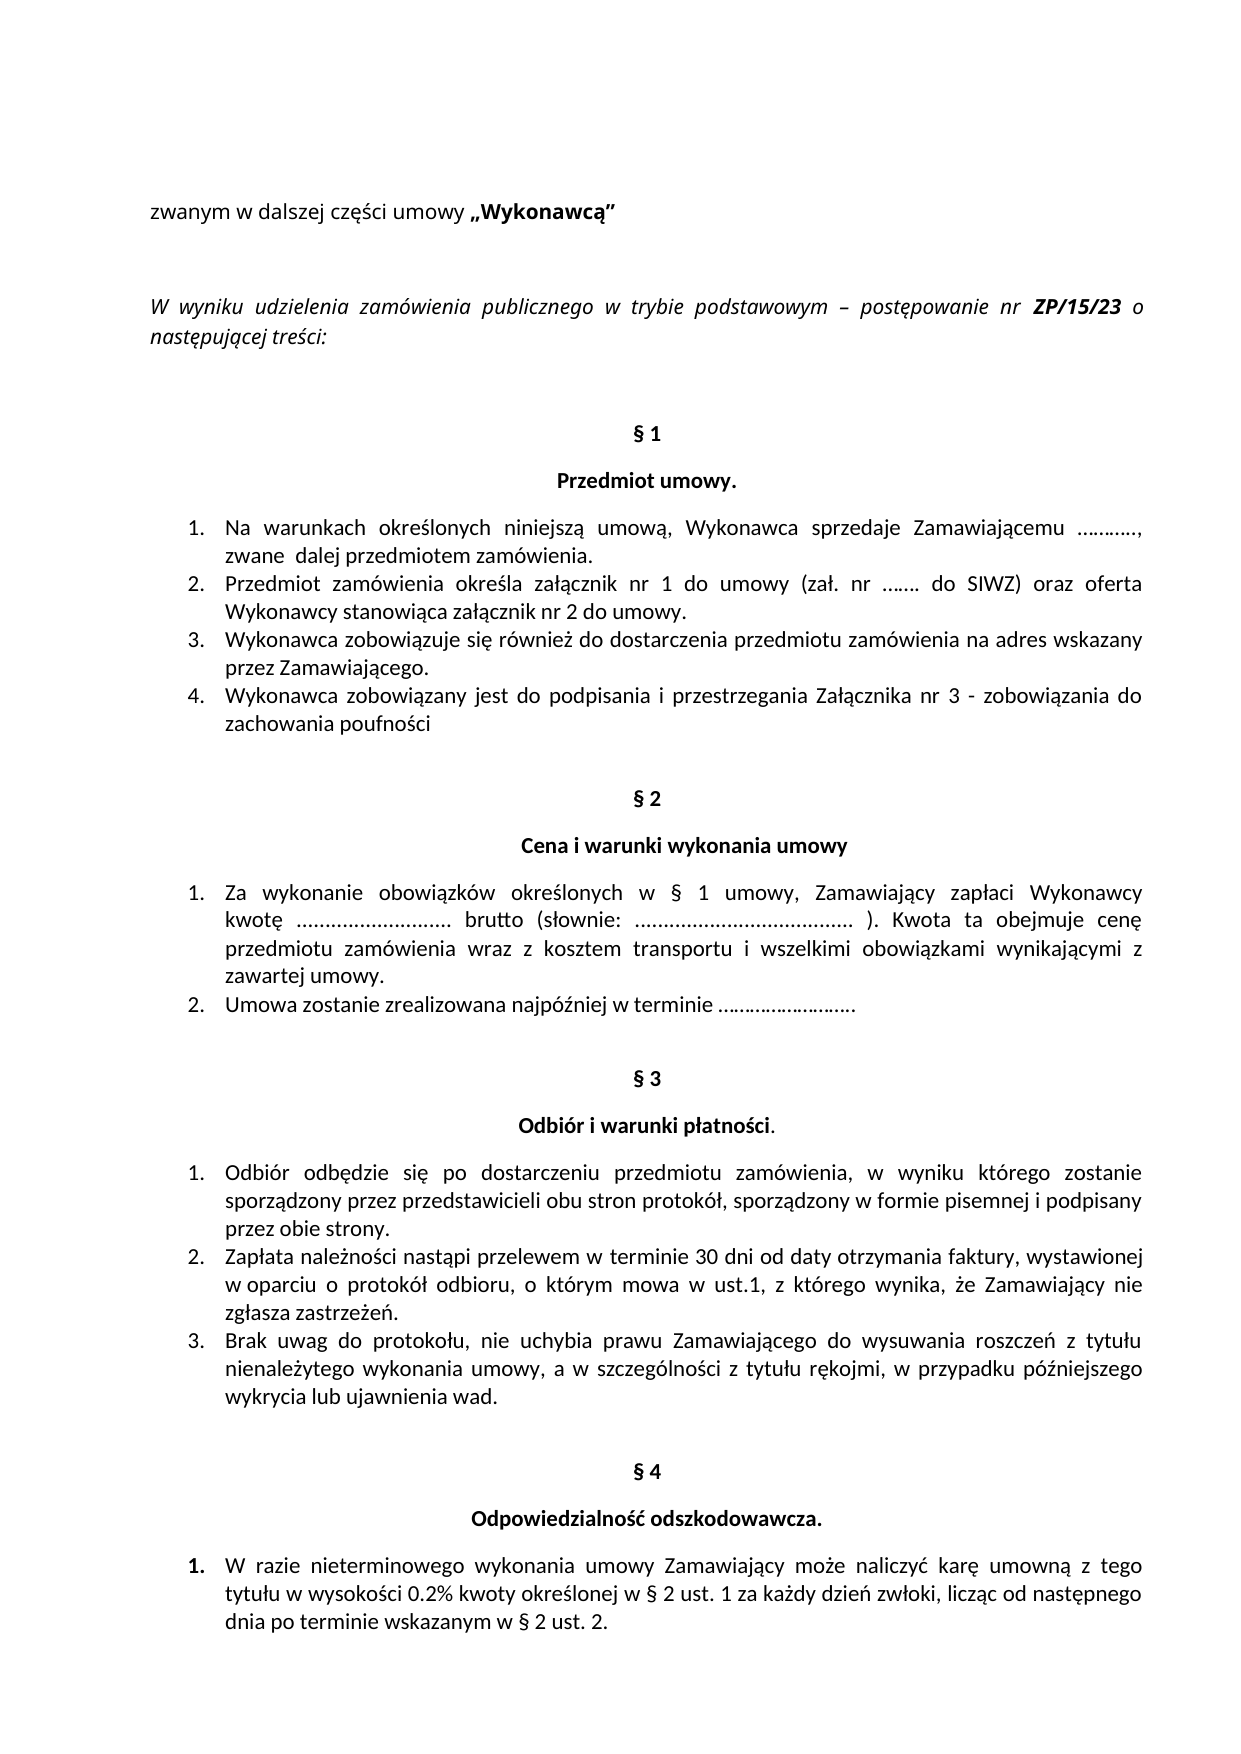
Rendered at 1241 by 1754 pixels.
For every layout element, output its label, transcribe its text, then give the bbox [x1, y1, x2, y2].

list Brak uwag do protokołu, nie uchybia prawu Zamawiającego do wysuwania roszczeń z tytułu nienależytego wykonania umowy, a w szczególności z tytułu rękojmi, w przypadku późniejszego wykrycia lub ujawnienia wad. [187, 1326, 1144, 1411]
list W razie nieterminowego wykonania umowy Zamawiający może naliczyć karę umowną z tego tytułu w wysokości 0.2% kwoty określonej w § 2 ust. 1 za każdy dzień zwłoki, licząc od następnego dnia po terminie wskazanym w § 2 ust. 2. [187, 1551, 1144, 1635]
text Odbiór i warunki płatności. [150, 1111, 1144, 1139]
text § 4 [150, 1457, 1144, 1485]
list Na warunkach określonych niniejszą umową, Wykonawca sprzedaje Zamawiającemu ……….., zwane dalej przedmiotem zamówienia. [187, 513, 1144, 569]
text § 3 [150, 1064, 1144, 1093]
text § 1 [150, 419, 1144, 447]
list Zapłata należności nastąpi przelewem w terminie 30 dni od daty otrzymania faktury, wystawionej w oparciu o protokół odbioru, o którym mowa w ust.1, z którego wynika, że Zamawiający nie zgłasza zastrzeżeń. [187, 1242, 1144, 1326]
list Umowa zostanie zrealizowana najpóźniej w terminie …………………….. [187, 990, 1144, 1018]
text W wyniku udzielenia zamówienia publicznego w trybie podstawowym – postępowanie nr ZP/15/23 o następującej treści: [150, 292, 1144, 351]
list Odbiór odbędzie się po dostarczeniu przedmiotu zamówienia, w wyniku którego zostanie sporządzony przez przedstawicieli obu stron protokół, sporządzony w formie pisemnej i podpisany przez obie strony. [187, 1158, 1144, 1242]
text zwanym w dalszej części umowy „Wykonawcą” [150, 197, 1144, 226]
list Wykonawca zobowiązany jest do podpisania i przestrzegania Załącznika nr 3 - zobowiązania do zachowania poufności [187, 681, 1144, 737]
list Za wykonanie obowiązków określonych w § 1 umowy, Zamawiający zapłaci Wykonawcy kwotę ........................... brutto (słownie: ...................................... ). Kwota ta obejmuje cenę przedmiotu zamówienia wraz z kosztem transportu i wszelkimi obowiązkami wynikającymi z zawartej umowy. [187, 878, 1144, 990]
list Przedmiot zamówienia określa załącznik nr 1 do umowy (zał. nr ……. do SIWZ) oraz oferta Wykonawcy stanowiąca załącznik nr 2 do umowy. [187, 569, 1144, 625]
text Przedmiot umowy. [150, 466, 1144, 494]
text Odpowiedzialność odszkodowawcza. [150, 1504, 1144, 1532]
list Wykonawca zobowiązuje się również do dostarczenia przedmiotu zamówienia na adres wskazany przez Zamawiającego. [187, 625, 1144, 681]
text § 2 [150, 784, 1144, 812]
text Cena i warunki wykonania umowy [225, 831, 1144, 859]
